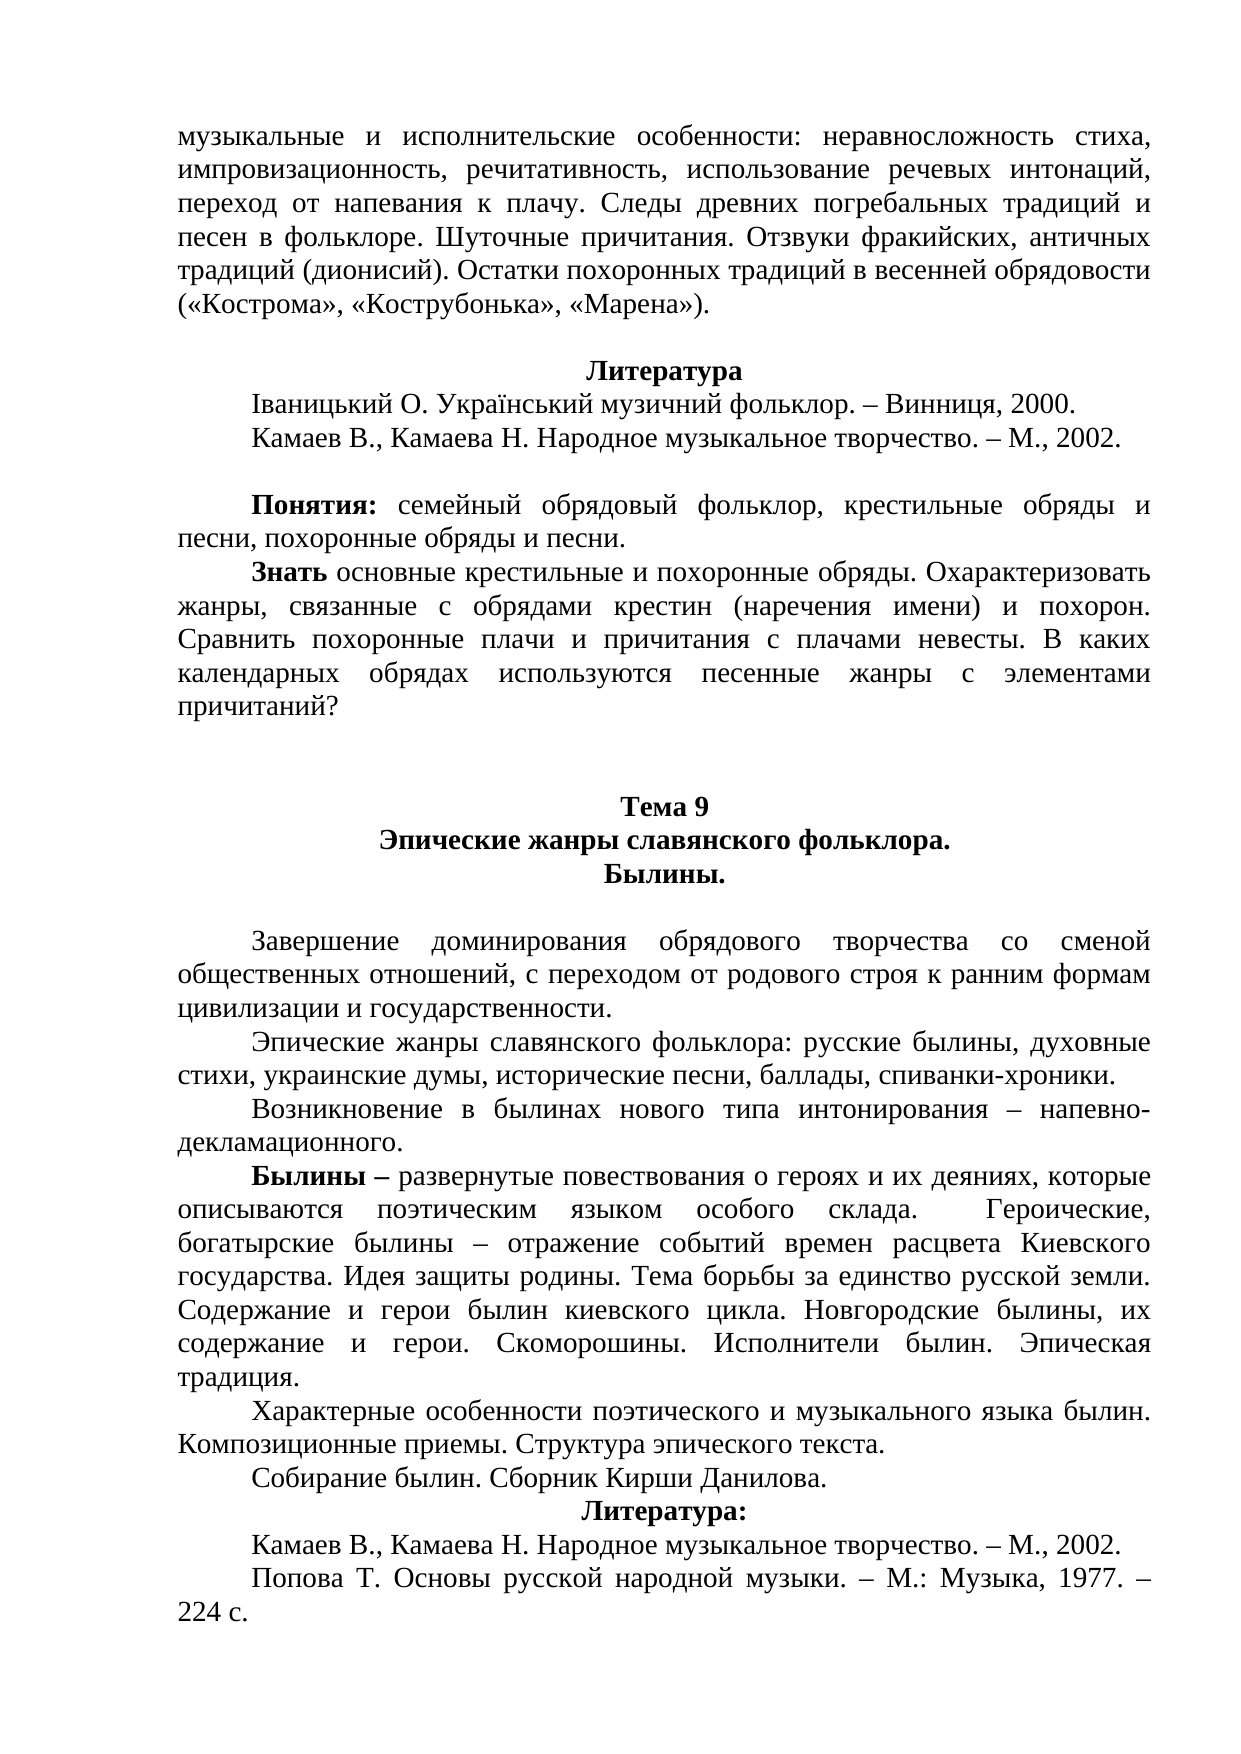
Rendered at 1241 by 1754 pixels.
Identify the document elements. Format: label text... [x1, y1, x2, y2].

text Характерные особенности поэтического и музыкального языка былин. Композиционные приемы. Структура эпического текста. [177, 1393, 1152, 1460]
text Завершение доминирования обрядового творчества со сменой общественных отношений, с переходом от родового строя к ранним формам цивилизации и государственности. [177, 923, 1152, 1024]
text Собирание былин. Сборник Кирши Данилова. [177, 1460, 1152, 1493]
text Тема 9 [177, 789, 1152, 822]
text Литература [177, 353, 1152, 386]
text Былины – развернутые повествования о героях и их деяниях, которые описываются поэтическим языком особого склада. Героические, богатырские былины – отражение событий времен расцвета Киевского государства. Идея защиты родины. Тема борьбы за единство русской земли. Содержание и герои былин киевского цикла. Новгородские былины, их содержание и герои. Скоморошины. Исполнители былин. Эпическая традиция. [177, 1158, 1152, 1393]
text Знать основные крестильные и похоронные обряды. Охарактеризовать жанры, связанные с обрядами крестин (наречения имени) и похорон. Сравнить похоронные плачи и причитания с плачами невесты. В каких календарных обрядах используются песенные жанры с элементами причитаний? [177, 554, 1152, 722]
text Эпические жанры славянского фольклора. [177, 822, 1152, 856]
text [177, 118, 1152, 319]
text Эпические жанры славянского фольклора: русские былины, духовные стихи, украинские думы, исторические песни, баллады, спиванки-хроники. [177, 1024, 1152, 1091]
text Камаев В., Камаева Н. Народное музыкальное творчество. – М., 2002. [177, 1527, 1152, 1560]
text Литература: [177, 1493, 1152, 1527]
text Понятия: семейный обрядовый фольклор, крестильные обряды и песни, похоронные обряды и песни. [177, 487, 1152, 554]
text Іваницький О. Український музичний фольклор. – Винниця, 2000. [177, 386, 1152, 420]
text Попова Т. Основы русской народной музыки. – М.: Музыка, 1977. – 224 с. [177, 1560, 1152, 1627]
text Возникновение в былинах нового типа интонирования – напевно-декламационного. [177, 1091, 1152, 1158]
text Камаев В., Камаева Н. Народное музыкальное творчество. – М., 2002. [177, 420, 1152, 453]
text Былины. [177, 856, 1152, 889]
